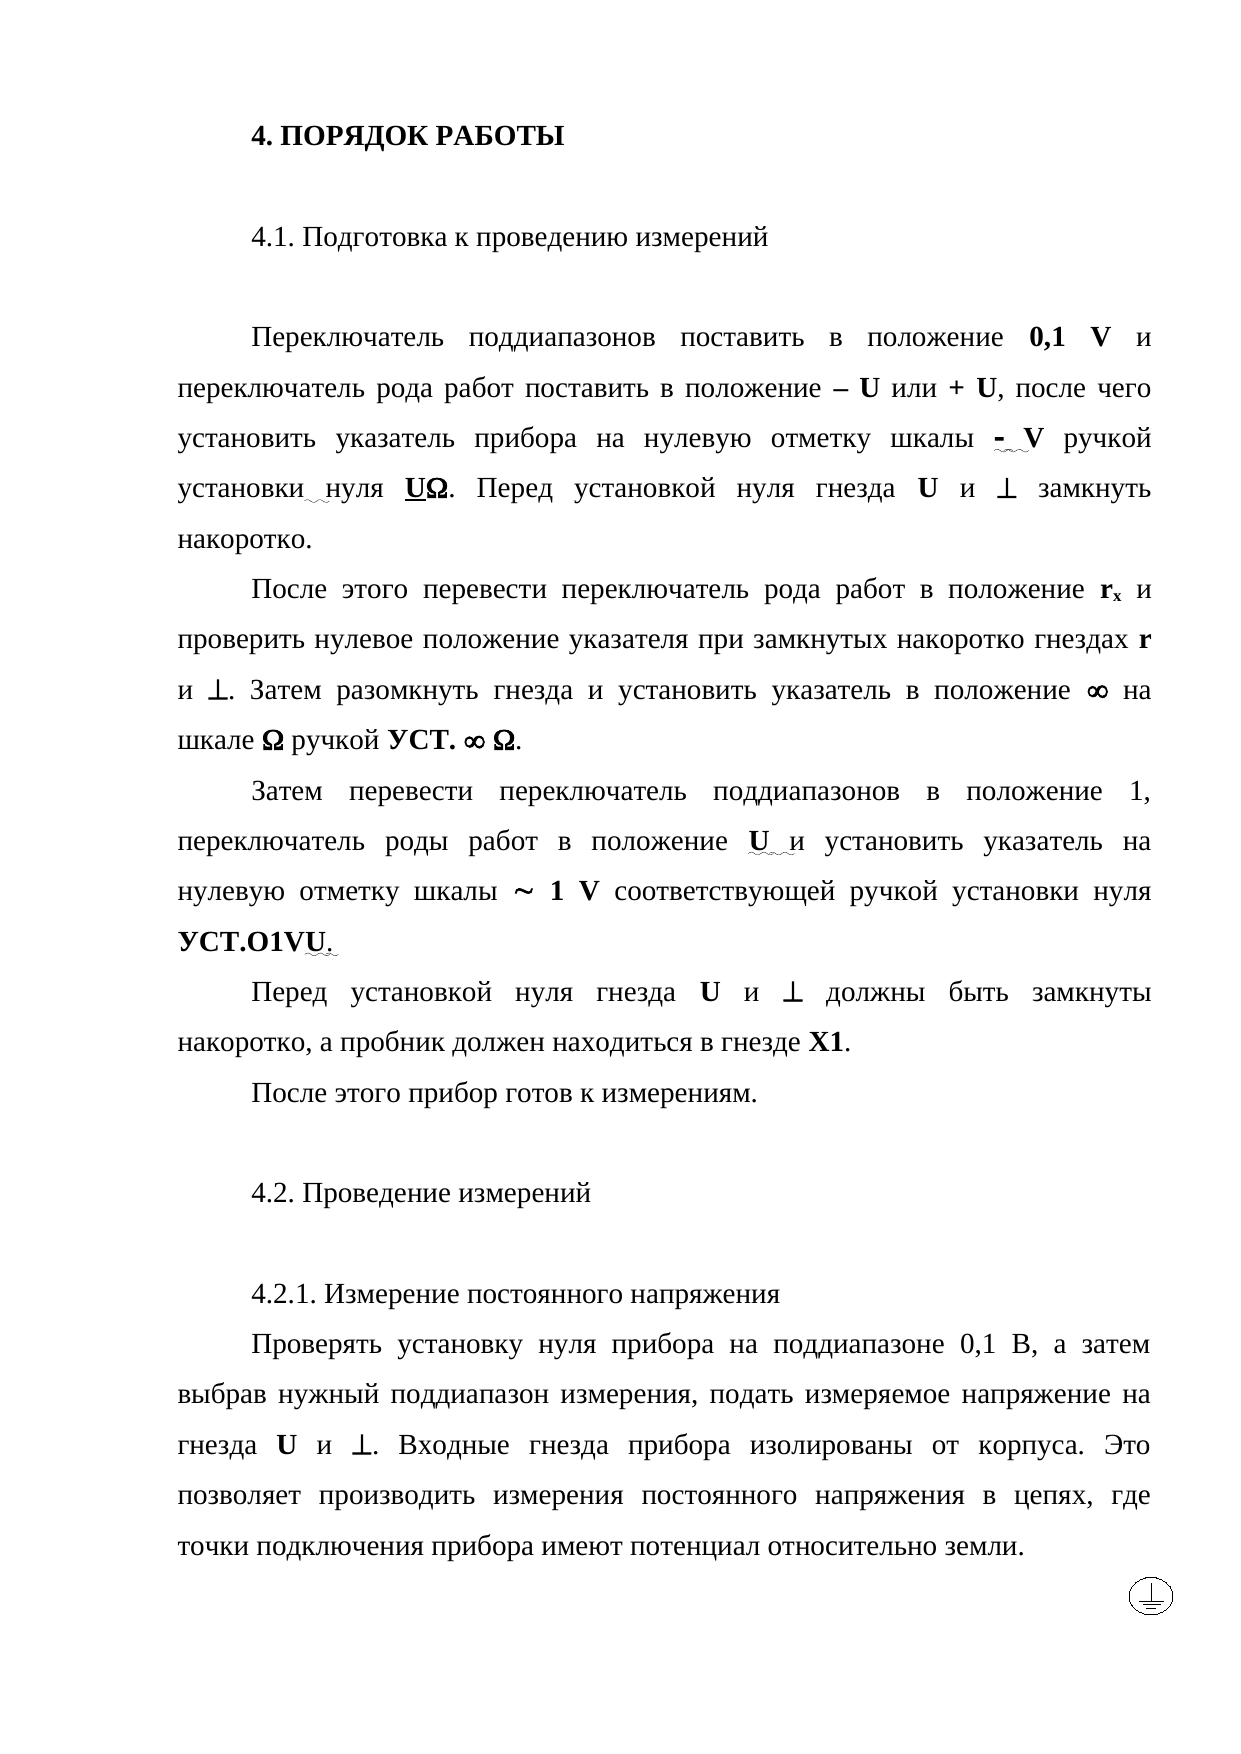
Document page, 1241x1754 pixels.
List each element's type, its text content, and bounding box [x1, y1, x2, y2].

text 4.2. Проведение измерений [177, 1175, 1152, 1209]
text Затем перевести переключатель поддиапазонов в положение 1, переключатель роды работ в положение U и установить указатель на нулевую отметку шкалы 1 V соответствующей ручкой установки нуля УСТ.О1VU. [177, 773, 1152, 957]
text Проверять установку нуля прибора на поддиапазоне 0,1 В, а затем выбрав нужный поддиапазон измерения, подать измеряемое напряжение на гнезда U и . Входные гнезда прибора изолированы от корпуса. Это позволяет производить измерения постоянного напряжения в цепях, где точки подключения прибора имеют потенциал относительно земли. [177, 1326, 1152, 1561]
text Перед установкой нуля гнезда U и должны быть замкнуты накоротко, а пробник должен находиться в гнезде Х1. [177, 974, 1152, 1058]
text После этого прибор готов к измерениям. [177, 1075, 1152, 1108]
text Переключатель поддиапазонов поставить в положение 0,1 V и переключатель рода работ поставить в положение – U или + U, после чего установить указатель прибора на нулевую отметку шкалы V ручкой установки нуля U. Перед установкой нуля гнезда U и замкнуть накоротко. [177, 319, 1152, 554]
text 4.1. Подготовка к проведению измерений [177, 219, 1152, 252]
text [177, 118, 1152, 152]
text После этого перевести переключатель рода работ в положение rx и проверить нулевое положение указателя при замкнутых накоротко гнездах r и . Затем разомкнуть гнезда и установить указатель в положение на шкале ручкой УСТ. . [177, 571, 1152, 756]
text 4.2.1. Измерение постоянного напряжения [177, 1276, 1152, 1309]
